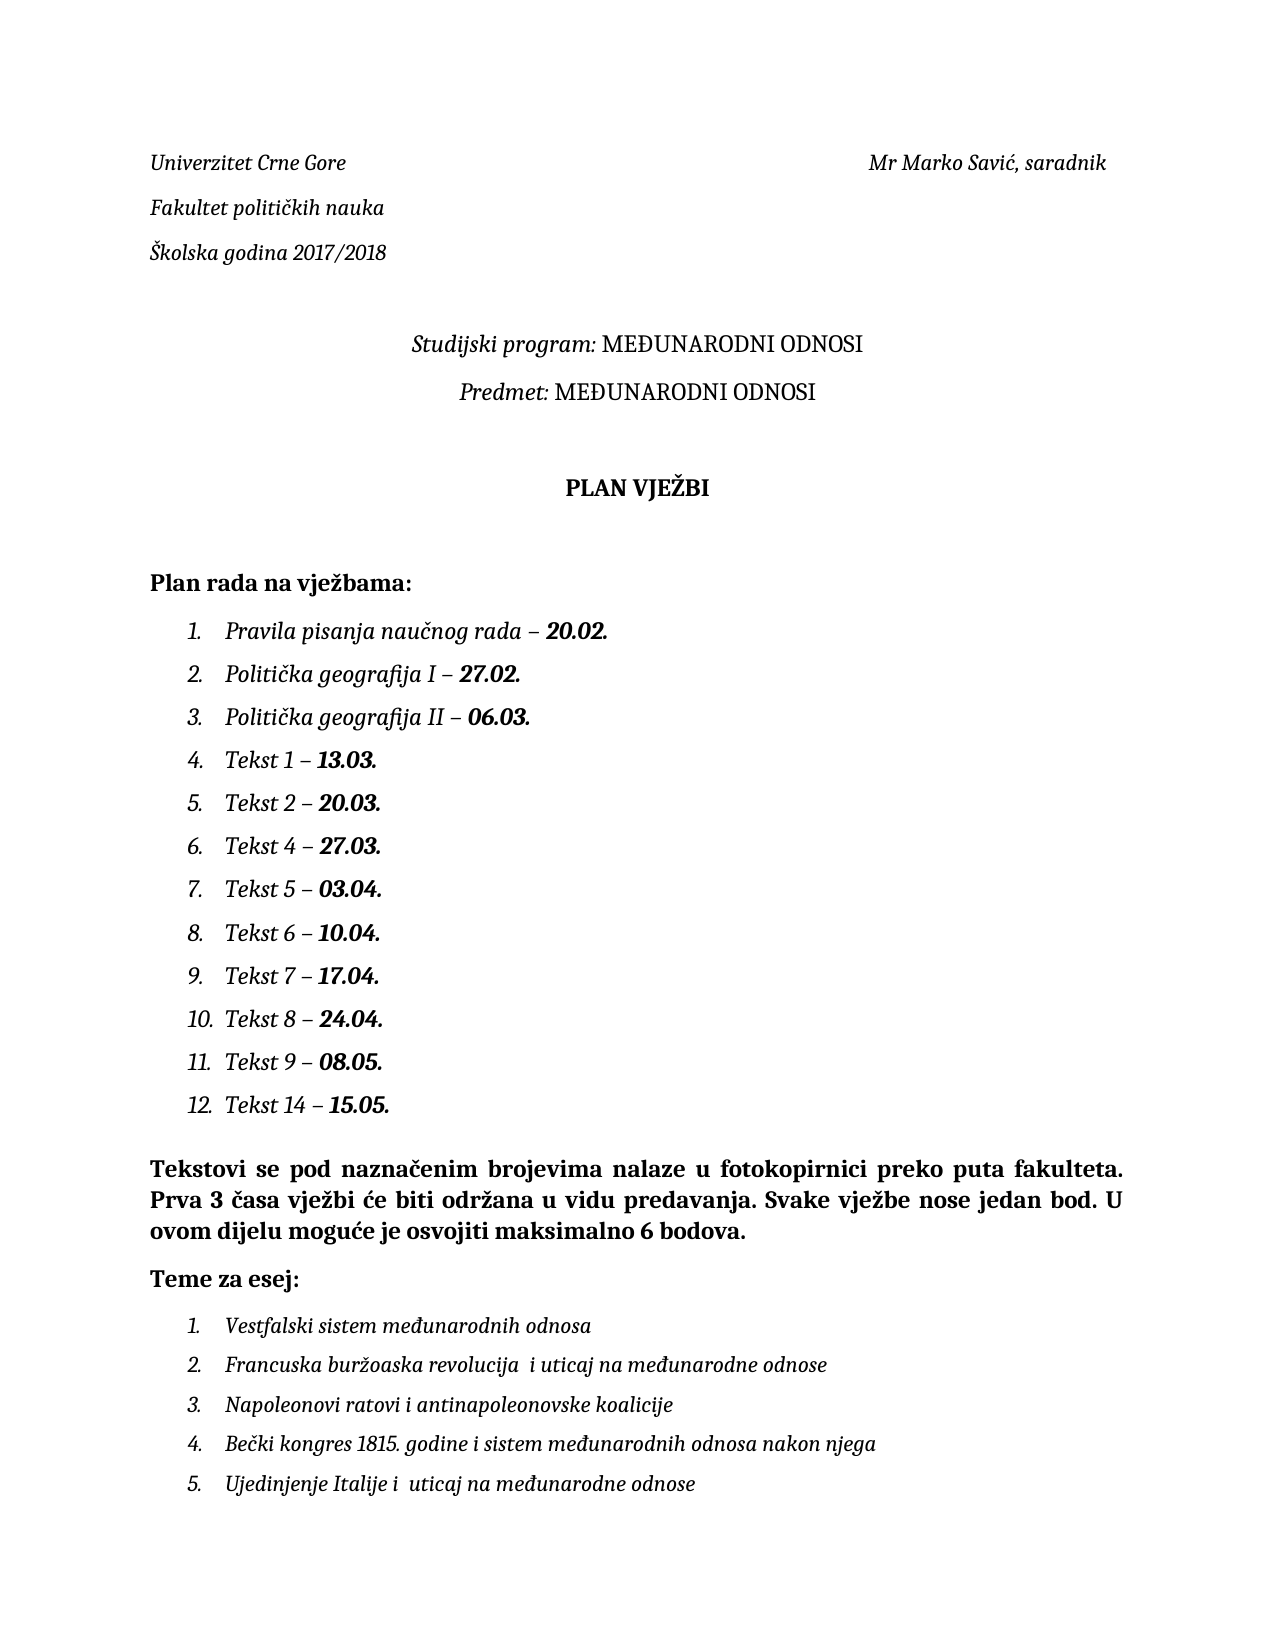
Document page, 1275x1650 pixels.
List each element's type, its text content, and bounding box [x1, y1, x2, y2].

text Studijski program: MEĐUNARODNI ODNOSI [150, 330, 1125, 359]
list Tekst 4 – 27.03. [187, 832, 1125, 861]
text Univerzitet Crne Gore Mr Marko Savić, saradnik [150, 150, 1125, 176]
list Napoleonovi ratovi i antinapoleonovske koalicije [187, 1391, 1125, 1418]
text Teme za esej: [150, 1265, 1125, 1293]
text Školska godina 2017/2018 [150, 240, 1125, 267]
text PLAN VJEŽBI [150, 473, 1125, 502]
list Politička geografija II – 06.03. [187, 703, 1125, 732]
list Politička geografija I – 27.02. [187, 660, 1125, 688]
list Tekst 9 – 08.05. [187, 1048, 1125, 1077]
text Predmet: MEĐUNARODNI ODNOSI [150, 378, 1125, 407]
text Tekstovi se pod naznačenim brojevima nalaze u fotokopirnici preko puta fakulteta. Prva 3 časa vježbi će biti održana u vidu predavanja. Svake vježbe nose jedan bod. U ovom dijelu moguće je osvojiti maksimalno 6 bodova. [150, 1155, 1125, 1246]
list Ujedinjenje Italije i uticaj na međunarodne odnose [187, 1470, 1125, 1497]
list Tekst 5 – 03.04. [187, 875, 1125, 904]
list Tekst 2 – 20.03. [187, 789, 1125, 818]
list Tekst 6 – 10.04. [187, 918, 1125, 947]
list Tekst 1 – 13.03. [187, 746, 1125, 775]
list Tekst 14 – 15.05. [187, 1091, 1125, 1120]
list Pravila pisanja naučnog rada – 20.02. [187, 617, 1125, 645]
list Bečki kongres 1815. godine i sistem međunarodnih odnosa nakon njega [187, 1431, 1125, 1457]
list Tekst 8 – 24.04. [187, 1005, 1125, 1033]
list Vestfalski sistem međunarodnih odnosa [187, 1312, 1125, 1339]
text Plan rada na vježbama: [150, 569, 1125, 598]
list Francuska buržoaska revolucija i uticaj na međunarodne odnose [187, 1352, 1125, 1378]
list Tekst 7 – 17.04. [187, 962, 1125, 990]
text Fakultet političkih nauka [150, 195, 1125, 221]
